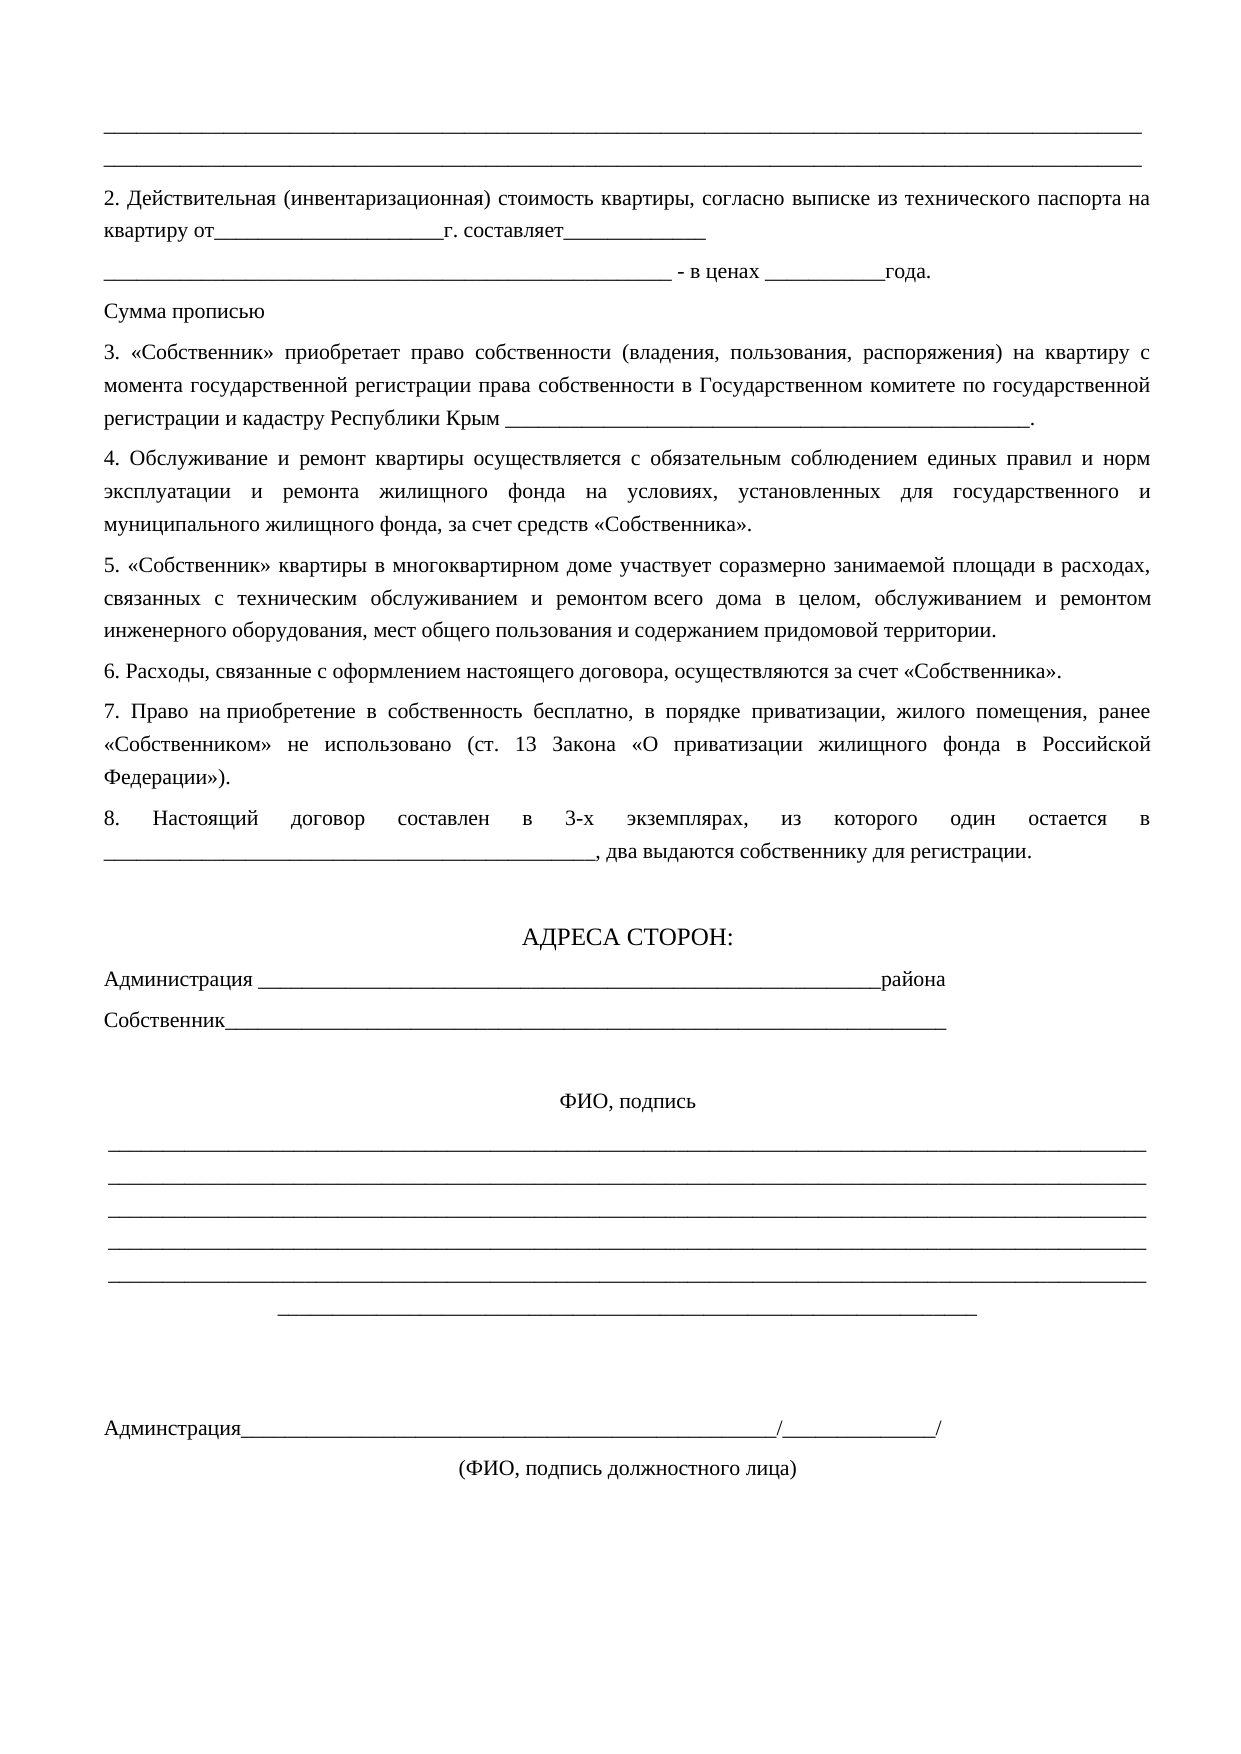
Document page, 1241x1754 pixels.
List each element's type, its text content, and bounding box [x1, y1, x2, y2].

text 6. Расходы, связанные с оформлением настоящего договора, осуществляются за счет «Собственника». [103, 650, 1152, 683]
text 5. «Собственник» квартиры в многоквартирном доме участвует соразмерно занимаемой площади в расходах, связанных с техническим обслуживанием и ремонтом всего дома в целом, обслуживанием и ремонтом инженерного оборудования, мест общего пользования и содержанием придомовой территории. [103, 544, 1152, 642]
text Администрация _________________________________________________________района [103, 959, 1152, 992]
text ФИО, подпись [103, 1081, 1152, 1113]
text 2. Действительная (инвентаризационная) стоимость квартиры, согласно выписке из технического паспорта на квартиру от_____________________г. составляет_____________ [103, 177, 1152, 242]
text 3. «Собственник» приобретает право собственности (владения, пользования, распоряжения) на квартиру с момента государственной регистрации права собственности в Государственном комитете по государственной регистрации и кадастру Республики Крым ________________________________________________. [103, 332, 1152, 430]
text 8. Настоящий договор составлен в 3-х экземплярах, из которого один остается в _____________________________________________, два выдаются собственнику для регистрации. [103, 797, 1152, 863]
text 7. Право на приобретение в собственность бесплатно, в порядке приватизации, жилого помещения, ранее «Собственником» не использовано (ст. 13 Закона «О приватизации жилищного фонда в Российской Федерации»). [103, 691, 1152, 789]
text Собственник__________________________________________________________________ [103, 999, 1152, 1032]
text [103, 103, 1152, 169]
subtitle АДРЕСА СТОРОН: [103, 922, 1152, 951]
text (ФИО, подпись должностного лица) [103, 1448, 1152, 1481]
text Админстрация_________________________________________________/______________/ [103, 1407, 1152, 1440]
text ____________________________________________________ - в ценах ___________года. [103, 250, 1152, 283]
text Сумма прописью [103, 291, 1152, 324]
text ___________________________________________________________________________________________________________________________________________________________________________________________________________________________________________________________________________________________________________________________________________________________________________________________________________________________________________________________________________________________________________________________________________________________ [103, 1121, 1152, 1318]
text 4. Обслуживание и ремонт квартиры осуществляется с обязательным соблюдением единых правил и норм эксплуатации и ремонта жилищного фонда на условиях, установленных для государственного и муниципального жилищного фонда, за счет средств «Собственника». [103, 438, 1152, 536]
